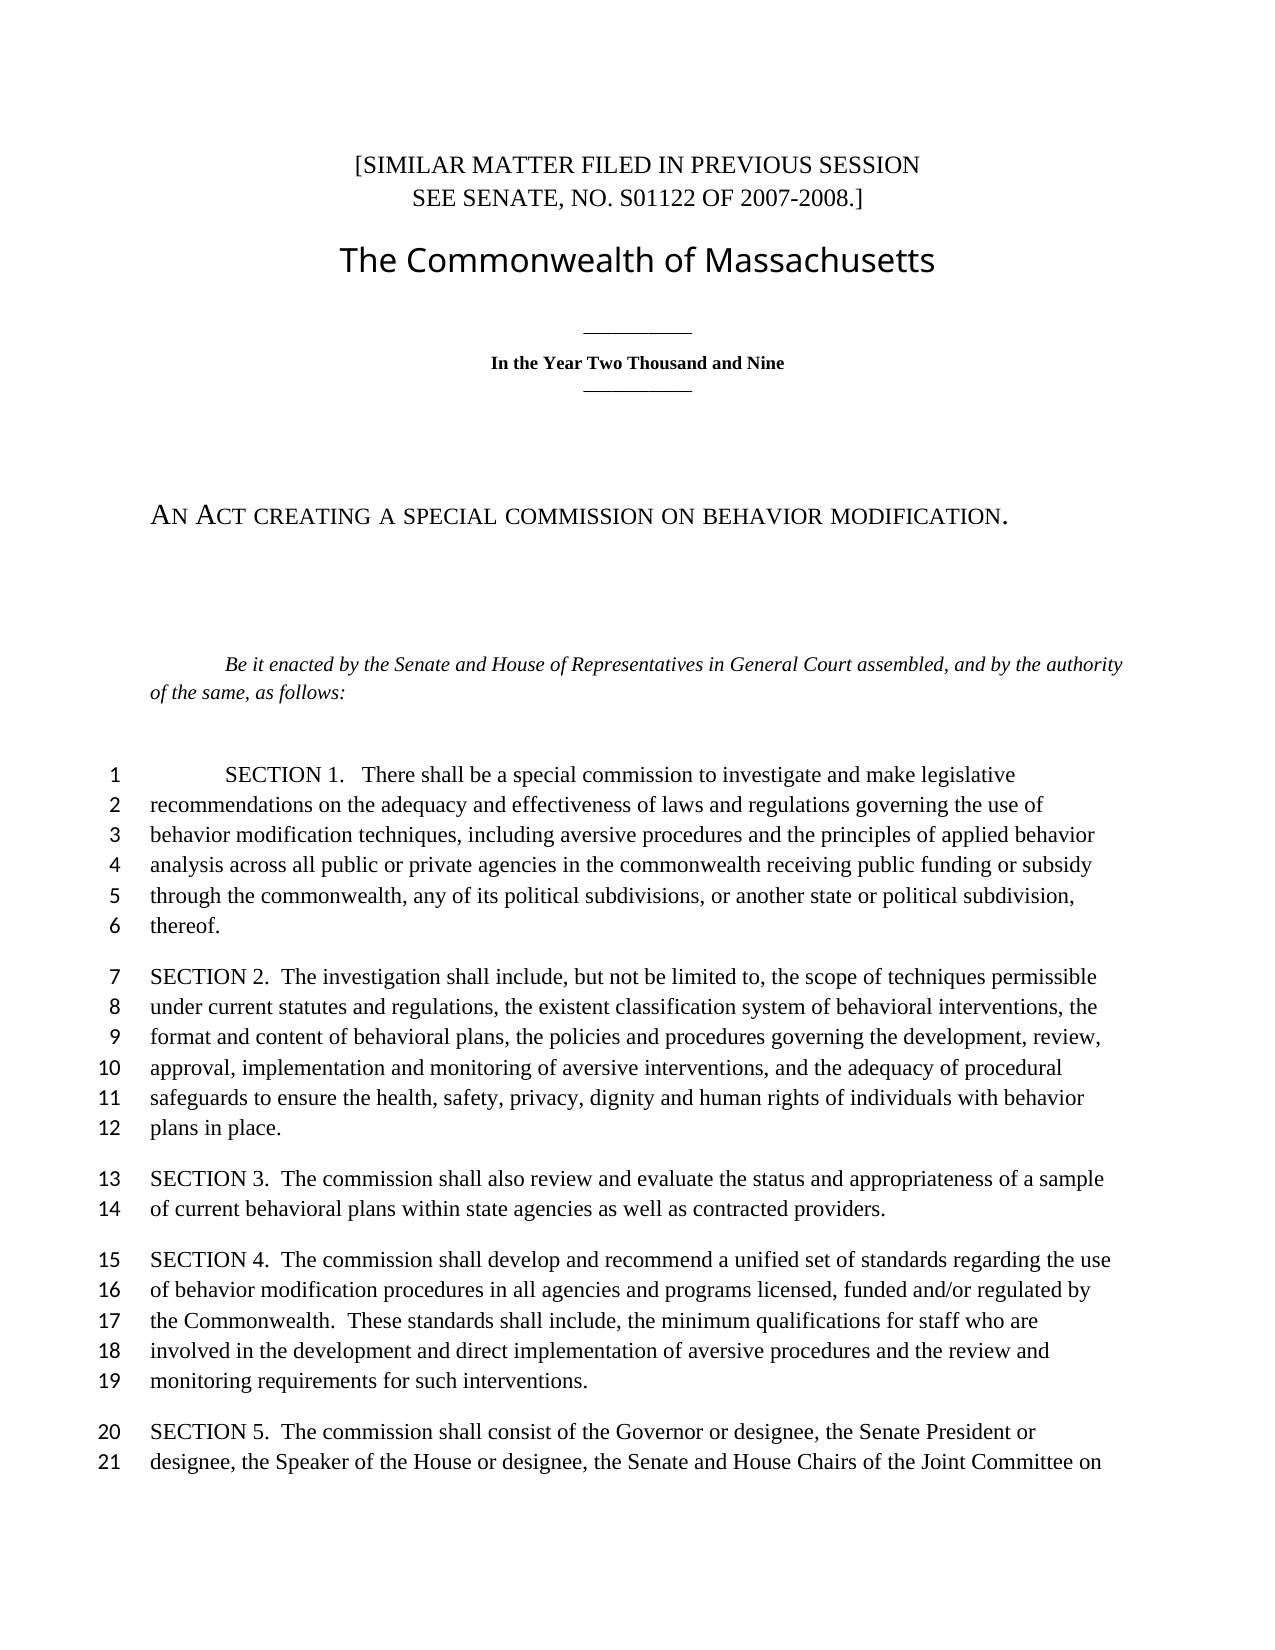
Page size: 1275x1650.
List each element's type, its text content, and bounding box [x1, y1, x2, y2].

text An Act creating a special commission on behavior modification. [150, 497, 1125, 627]
text _______________ [150, 319, 1125, 348]
text [SIMILAR MATTER FILED IN PREVIOUS SESSION SEE SENATE, NO. S01122 OF 2007-2008.] [150, 150, 1125, 212]
text SECTION 2. The investigation shall include, but not be limited to, the scope of techniques permissible under current statutes and regulations, the existent classification system of behavioral interventions, the format and content of behavioral plans, the policies and procedures governing the development, review, approval, implementation and monitoring of aversive interventions, and the adequacy of procedural safeguards to ensure the health, safety, privacy, dignity and human rights of individuals with behavior plans in place. [150, 963, 1125, 1140]
text SECTION 4. The commission shall develop and recommend a unified set of standards regarding the use of behavior modification procedures in all agencies and programs licensed, funded and/or regulated by the Commonwealth. These standards shall include, the minimum qualifications for staff who are involved in the development and direct implementation of aversive procedures and the review and monitoring requirements for such interventions. [150, 1246, 1125, 1393]
text In the Year Two Thousand and Nine [150, 352, 1125, 374]
text The Commonwealth of Massachusetts [150, 237, 1125, 314]
text SECTION 1. There shall be a special commission to investigate and make legislative recommendations on the adequacy and effectiveness of laws and regulations governing the use of behavior modification techniques, including aversive procedures and the principles of applied behavior analysis across all public or private agencies in the commonwealth receiving public funding or subsidy through the commonwealth, any of its political subdivisions, or another state or political subdivision, thereof. [150, 761, 1125, 938]
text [150, 1418, 1125, 1475]
text _______________ [150, 377, 1125, 406]
text SECTION 3. The commission shall also review and evaluate the status and appropriateness of a sample of current behavioral plans within state agencies as well as contracted providers. [150, 1165, 1125, 1222]
text Be it enacted by the Senate and House of Representatives in General Court assembled, and by the authority of the same, as follows: [150, 652, 1125, 736]
